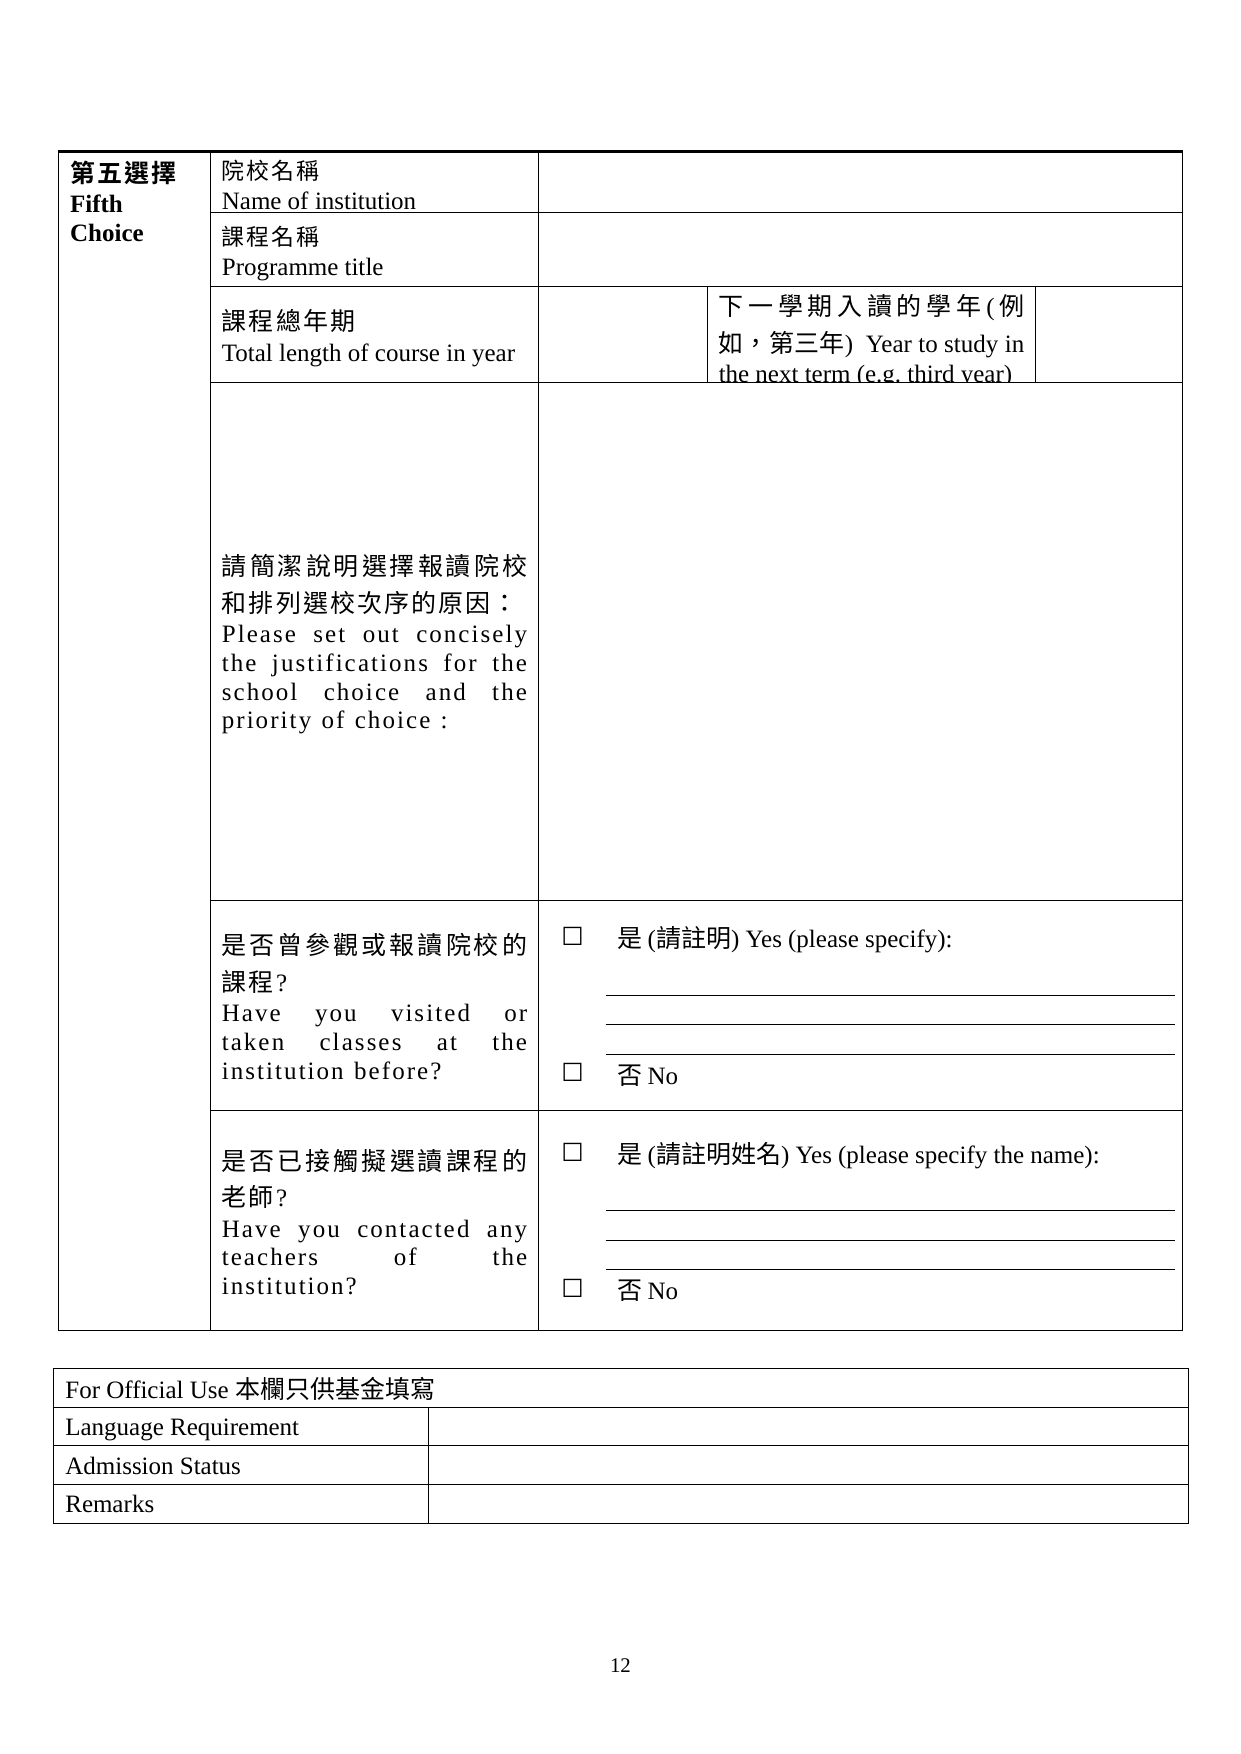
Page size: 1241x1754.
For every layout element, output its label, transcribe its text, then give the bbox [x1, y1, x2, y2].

table_header 第五選擇Fifth Choice [59, 153, 210, 1330]
table_cell [539, 901, 1182, 1110]
table_cell [539, 383, 1182, 899]
table_header 院校名稱 Name of institution [211, 153, 538, 212]
table_cell Remarks [54, 1485, 428, 1522]
table_cell 下一學期入讀的學年(例如，第三年) Year to study in the next term (e.g. third year) [708, 287, 1035, 381]
table_cell Language Requirement [54, 1408, 428, 1445]
table_cell [539, 213, 1182, 286]
table_cell [429, 1408, 1188, 1445]
table_cell [539, 287, 707, 381]
table_cell [539, 1111, 1182, 1330]
table_cell 課程總年期 Total length of course in year [211, 287, 538, 381]
table_cell Admission Status [54, 1446, 428, 1484]
table_cell 請簡潔說明選擇報讀院校和排列選校次序的原因： Please set out concisely the justifications for the school choice and the priority of choice : [211, 383, 538, 899]
table_cell 課程名稱 Programme title [211, 213, 538, 286]
table_cell 是否曾參觀或報讀院校的課程? Have you visited or taken classes at the institution before? [211, 901, 538, 1110]
table_cell [429, 1485, 1188, 1522]
table_cell [1036, 287, 1182, 381]
table_cell 是否已接觸擬選讀課程的老師? Have you contacted any teachers of the institution? [211, 1111, 538, 1330]
table_cell [429, 1446, 1188, 1484]
table_header For Official Use 本欄只供基金填寫 [54, 1369, 1188, 1407]
table_header [539, 153, 1182, 212]
